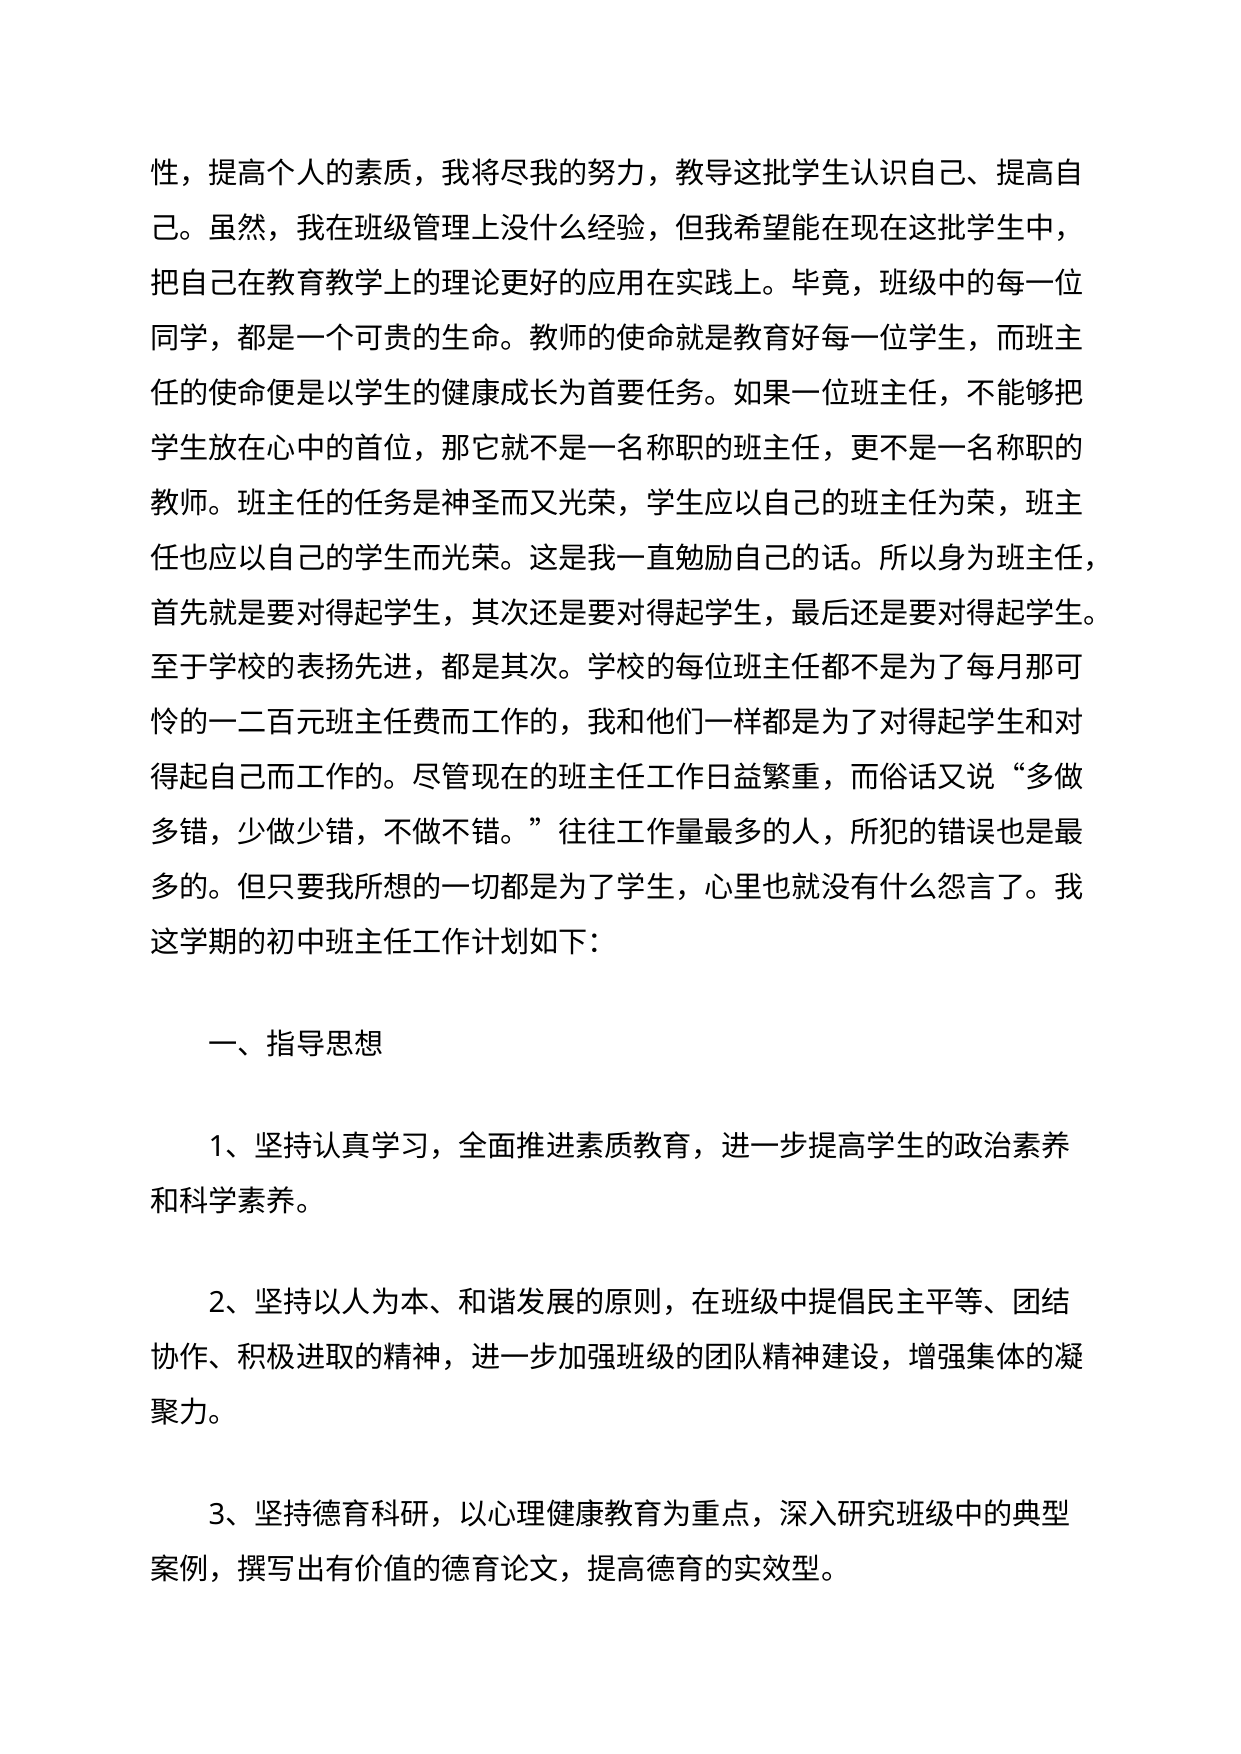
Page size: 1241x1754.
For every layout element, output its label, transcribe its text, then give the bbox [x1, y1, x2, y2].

text 3、坚持德育科研，以心理健康教育为重点，深入研究班级中的典型案例，撰写出有价值的德育论文，提高德育的实效型。 [150, 1491, 1090, 1588]
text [150, 150, 1090, 961]
text 一、指导思想 [150, 1020, 1090, 1063]
text 1、坚持认真学习，全面推进素质教育，进一步提高学生的政治素养和科学素养。 [150, 1122, 1090, 1219]
text 2、坚持以人为本、和谐发展的原则，在班级中提倡民主平等、团结协作、积极进取的精神，进一步加强班级的团队精神建设，增强集体的凝聚力。 [150, 1279, 1090, 1431]
